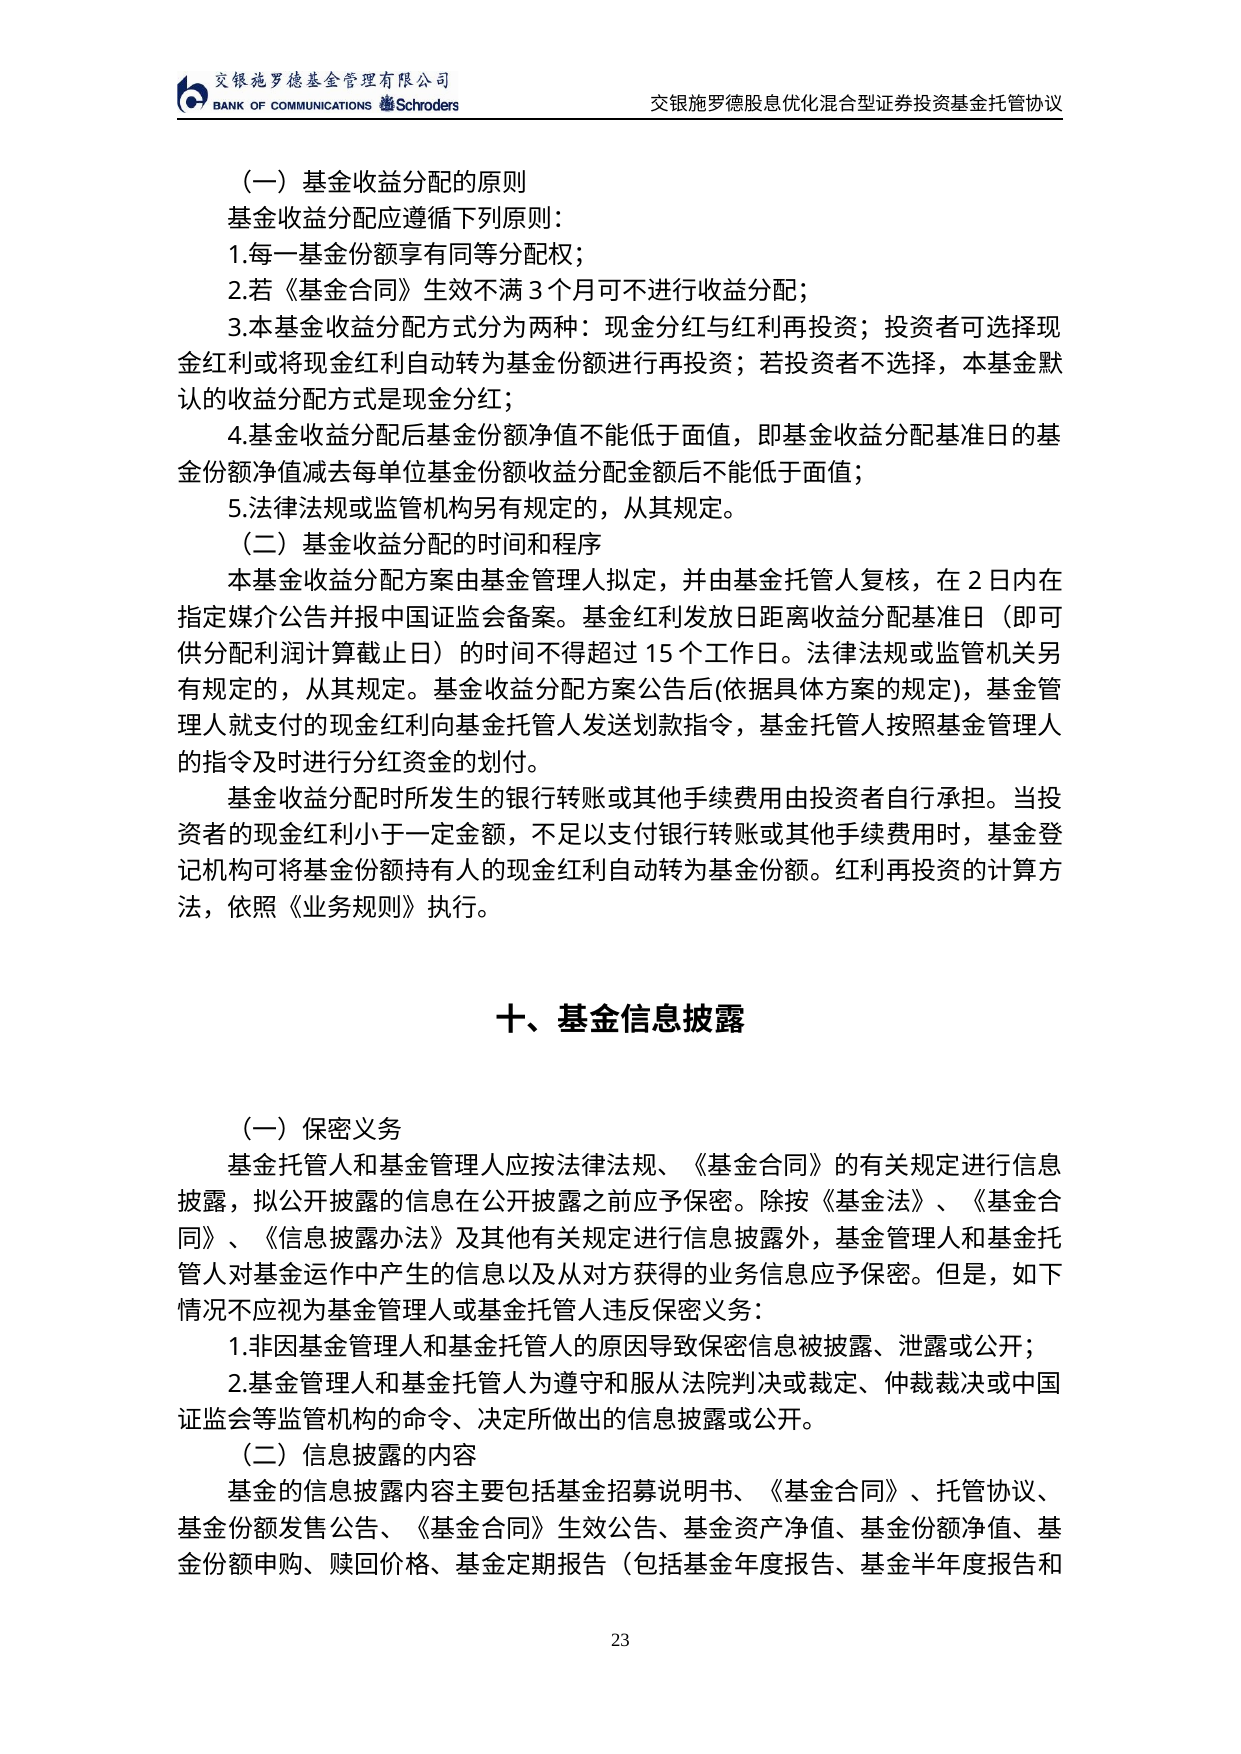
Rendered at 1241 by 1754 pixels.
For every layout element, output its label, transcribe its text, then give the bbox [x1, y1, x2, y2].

text 基金收益分配应遵循下列原则： [177, 198, 1063, 234]
text 本基金收益分配方案由基金管理人拟定，并由基金托管人复核，在2日内在指定媒介公告并报中国证监会备案。基金红利发放日距离收益分配基准日（即可供分配利润计算截止日）的时间不得超过15个工作日。法律法规或监管机关另有规定的，从其规定。基金收益分配方案公告后(依据具体方案的规定)，基金管理人就支付的现金红利向基金托管人发送划款指令，基金托管人按照基金管理人的指令及时进行分红资金的划付。 [177, 561, 1063, 778]
text （一）基金收益分配的原则 [177, 162, 1063, 198]
text （一）保密义务 [177, 1109, 1063, 1146]
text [177, 1472, 1063, 1581]
subtitle 十、基金信息披露 [177, 984, 1063, 1049]
text 1.每一基金份额享有同等分配权； [177, 234, 1063, 271]
text 4.基金收益分配后基金份额净值不能低于面值，即基金收益分配基准日的基金份额净值减去每单位基金份额收益分配金额后不能低于面值； [177, 416, 1063, 488]
text 3.本基金收益分配方式分为两种：现金分红与红利再投资；投资者可选择现金红利或将现金红利自动转为基金份额进行再投资；若投资者不选择，本基金默认的收益分配方式是现金分红； [177, 307, 1063, 416]
picture [177, 71, 459, 113]
text （二）基金收益分配的时间和程序 [177, 524, 1063, 561]
text （二）信息披露的内容 [177, 1436, 1063, 1472]
text 基金托管人和基金管理人应按法律法规、《基金合同》的有关规定进行信息披露，拟公开披露的信息在公开披露之前应予保密。除按《基金法》、《基金合同》、《信息披露办法》及其他有关规定进行信息披露外，基金管理人和基金托管人对基金运作中产生的信息以及从对方获得的业务信息应予保密。但是，如下情况不应视为基金管理人或基金托管人违反保密义务： [177, 1146, 1063, 1327]
text 1.非因基金管理人和基金托管人的原因导致保密信息被披露、泄露或公开； [177, 1327, 1063, 1363]
text 2.基金管理人和基金托管人为遵守和服从法院判决或裁定、仲裁裁决或中国证监会等监管机构的命令、决定所做出的信息披露或公开。 [177, 1363, 1063, 1436]
text 5.法律法规或监管机构另有规定的，从其规定。 [177, 488, 1063, 524]
text 基金收益分配时所发生的银行转账或其他手续费用由投资者自行承担。当投资者的现金红利小于一定金额，不足以支付银行转账或其他手续费用时，基金登记机构可将基金份额持有人的现金红利自动转为基金份额。红利再投资的计算方法，依照《业务规则》执行。 [177, 778, 1063, 923]
text 2.若《基金合同》生效不满3个月可不进行收益分配； [177, 271, 1063, 307]
